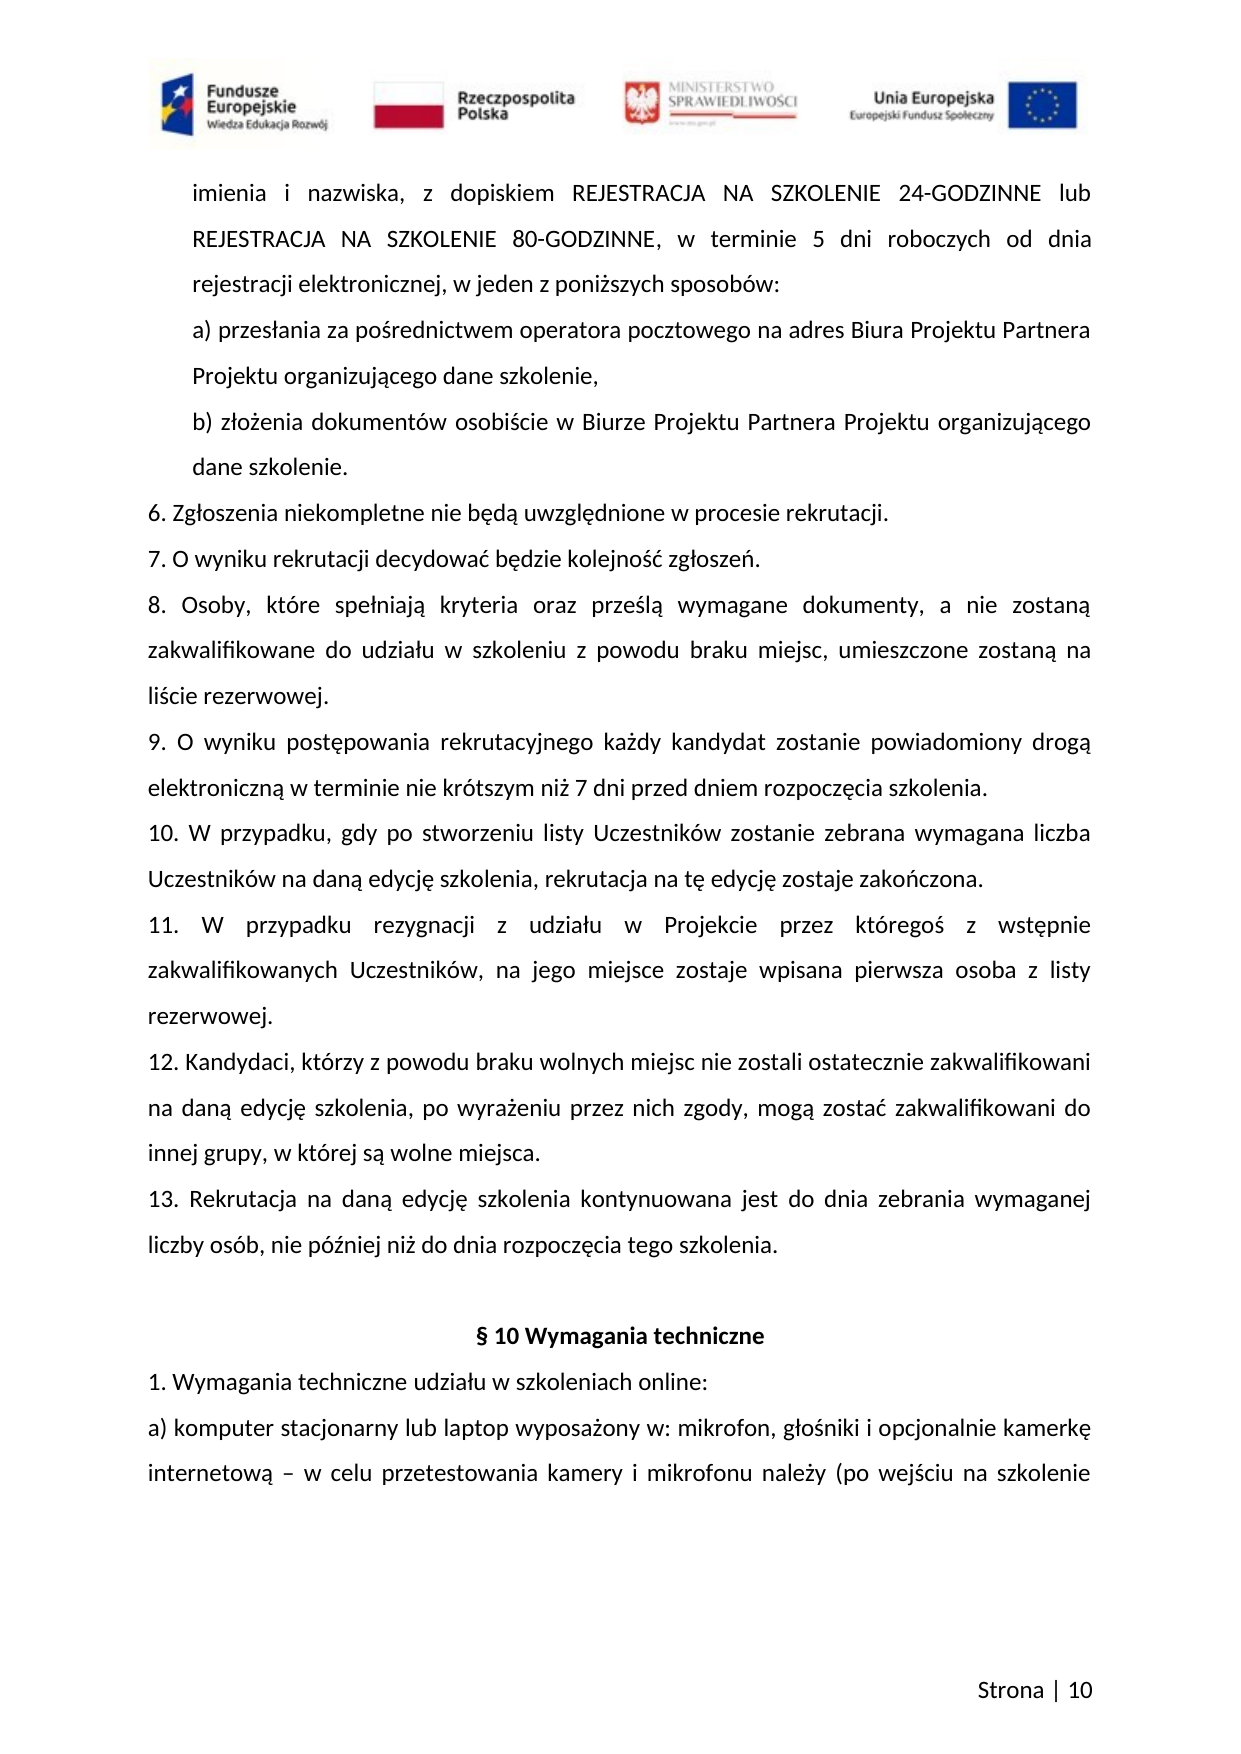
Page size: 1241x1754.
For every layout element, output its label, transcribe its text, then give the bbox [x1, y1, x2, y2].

text 9. O wyniku postępowania rekrutacyjnego każdy kandydat zostanie powiadomiony drogą elektroniczną w terminie nie krótszym niż 7 dni przed dniem rozpoczęcia szkolenia. [148, 726, 1092, 802]
text a) przesłania za pośrednictwem operatora pocztowego na adres Biura Projektu Partnera Projektu organizującego dane szkolenie, [192, 314, 1092, 391]
text 12. Kandydaci, którzy z powodu braku wolnych miejsc nie zostali ostatecznie zakwalifikowani na daną edycję szkolenia, po wyrażeniu przez nich zgody, mogą zostać zakwalifikowani do innej grupy, w której są wolne miejsca. [148, 1046, 1092, 1168]
text § 10 Wymagania techniczne [148, 1320, 1092, 1351]
text 10. W przypadku, gdy po stworzeniu listy Uczestników zostanie zebrana wymagana liczba Uczestników na daną edycję szkolenia, rekrutacja na tę edycję zostaje zakończona. [148, 817, 1092, 894]
picture [147, 58, 1088, 149]
text 7. O wyniku rekrutacji decydować będzie kolejność zgłoszeń. [148, 543, 1092, 573]
text 13. Rekrutacja na daną edycję szkolenia kontynuowana jest do dnia zebrania wymaganej liczby osób, nie później niż do dnia rozpoczęcia tego szkolenia. [148, 1183, 1092, 1259]
text b) złożenia dokumentów osobiście w Biurze Projektu Partnera Projektu organizującego dane szkolenie. [192, 406, 1092, 482]
text 1. Wymagania techniczne udziału w szkoleniach online: [148, 1366, 1092, 1397]
text 6. Zgłoszenia niekompletne nie będą uwzględnione w procesie rekrutacji. [148, 497, 1092, 528]
text 8. Osoby, które spełniają kryteria oraz prześlą wymagane dokumenty, a nie zostaną zakwalifikowane do udziału w szkoleniu z powodu braku miejsc, umieszczone zostaną na liście rezerwowej. [148, 589, 1092, 711]
text 11. W przypadku rezygnacji z udziału w Projekcie przez któregoś z wstępnie zakwalifikowanych Uczestników, na jego miejsce zostaje wpisana pierwsza osoba z listy rezerwowej. [148, 909, 1092, 1031]
